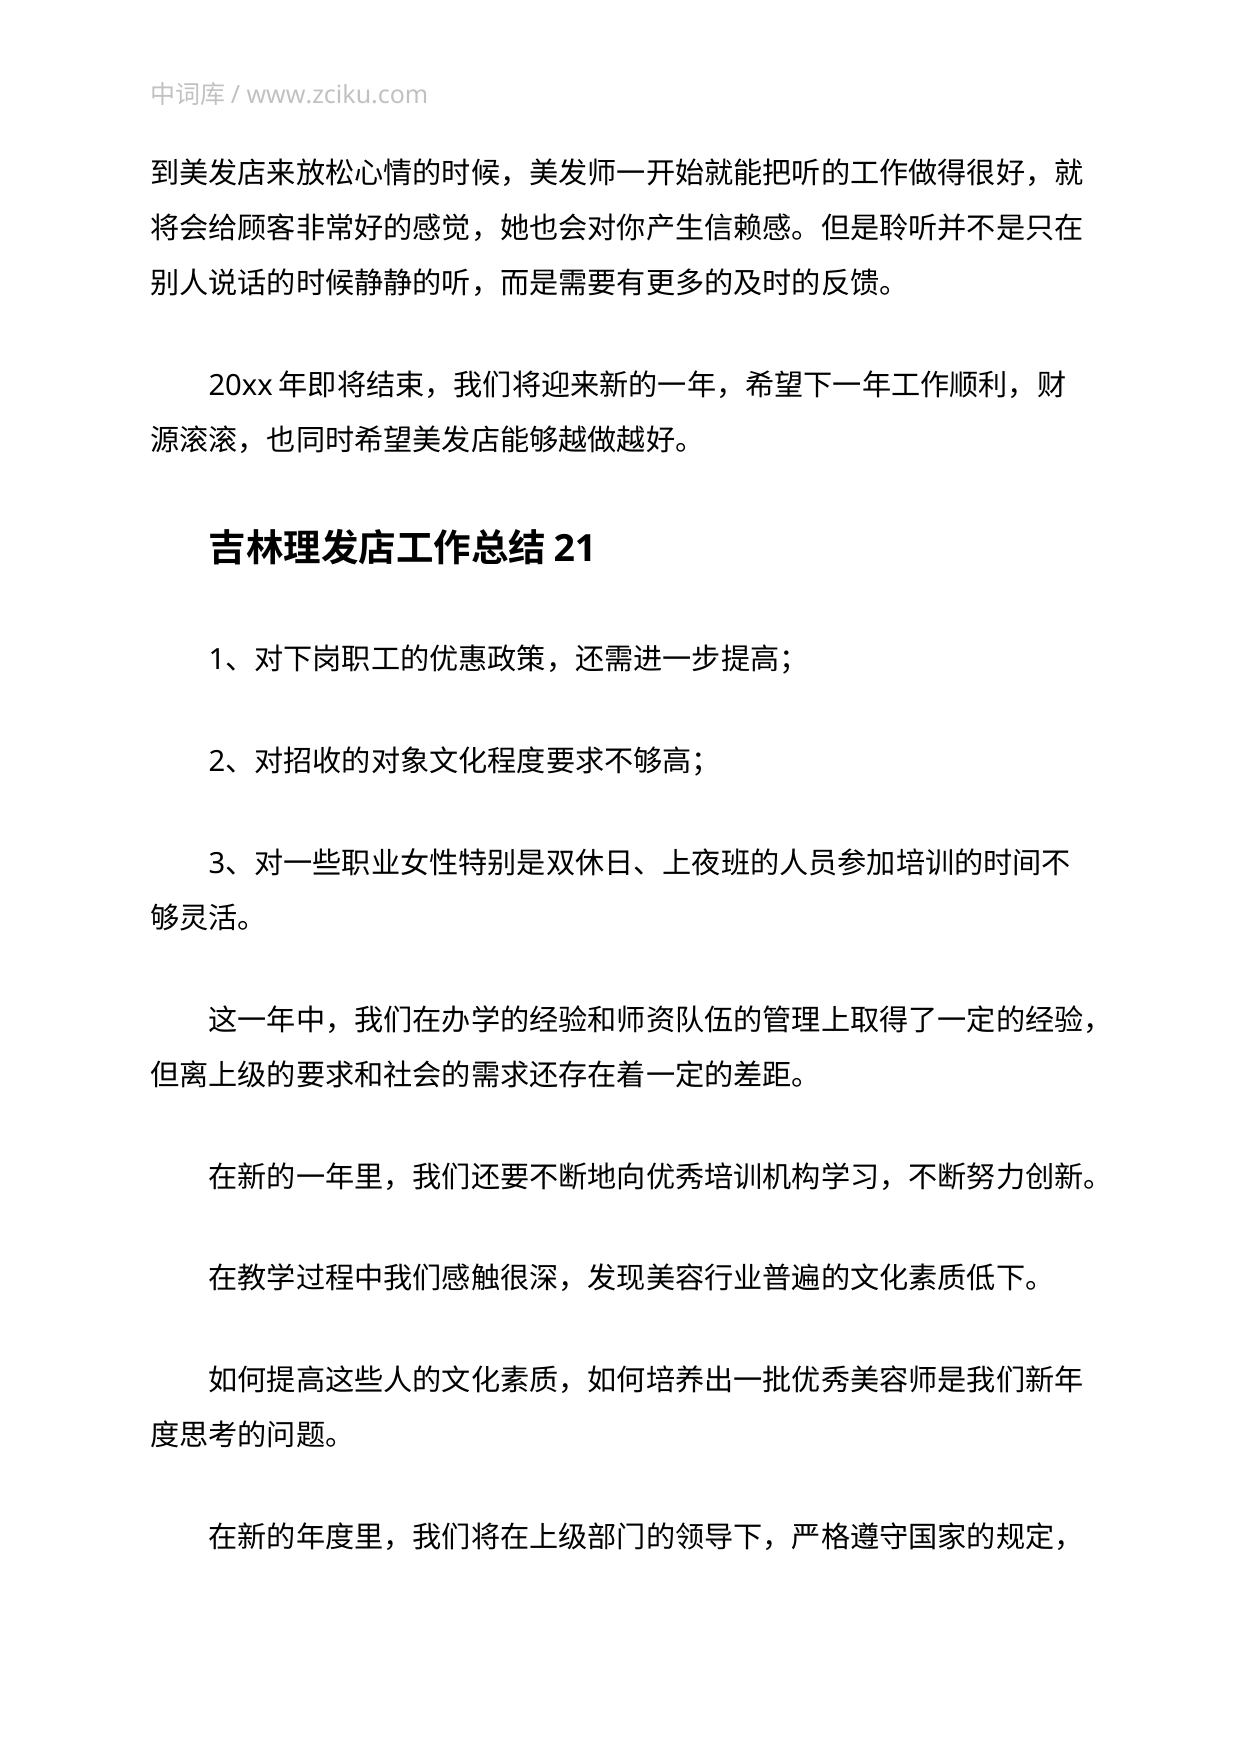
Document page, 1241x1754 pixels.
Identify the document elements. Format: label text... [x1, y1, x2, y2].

text 这一年中，我们在办学的经验和师资队伍的管理上取得了一定的经验，但离上级的要求和社会的需求还存在着一定的差距。 [150, 997, 1090, 1094]
text 在教学过程中我们感触很深，发现美容行业普遍的文化素质低下。 [150, 1255, 1090, 1297]
text 在新的一年里，我们还要不断地向优秀培训机构学习，不断努力创新。 [150, 1153, 1090, 1196]
text 20xx年即将结束，我们将迎来新的一年，希望下一年工作顺利，财源滚滚，也同时希望美发店能够越做越好。 [150, 362, 1090, 459]
text 1、对下岗职工的优惠政策，还需进一步提高； [150, 636, 1090, 678]
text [150, 1513, 1090, 1556]
text 3、对一些职业女性特别是双休日、上夜班的人员参加培训的时间不够灵活。 [150, 840, 1090, 937]
text 2、对招收的对象文化程度要求不够高； [150, 738, 1090, 780]
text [150, 150, 1090, 302]
text 吉林理发店工作总结21 [150, 518, 1090, 573]
text 如何提高这些人的文化素质，如何培养出一批优秀美容师是我们新年度思考的问题。 [150, 1357, 1090, 1454]
